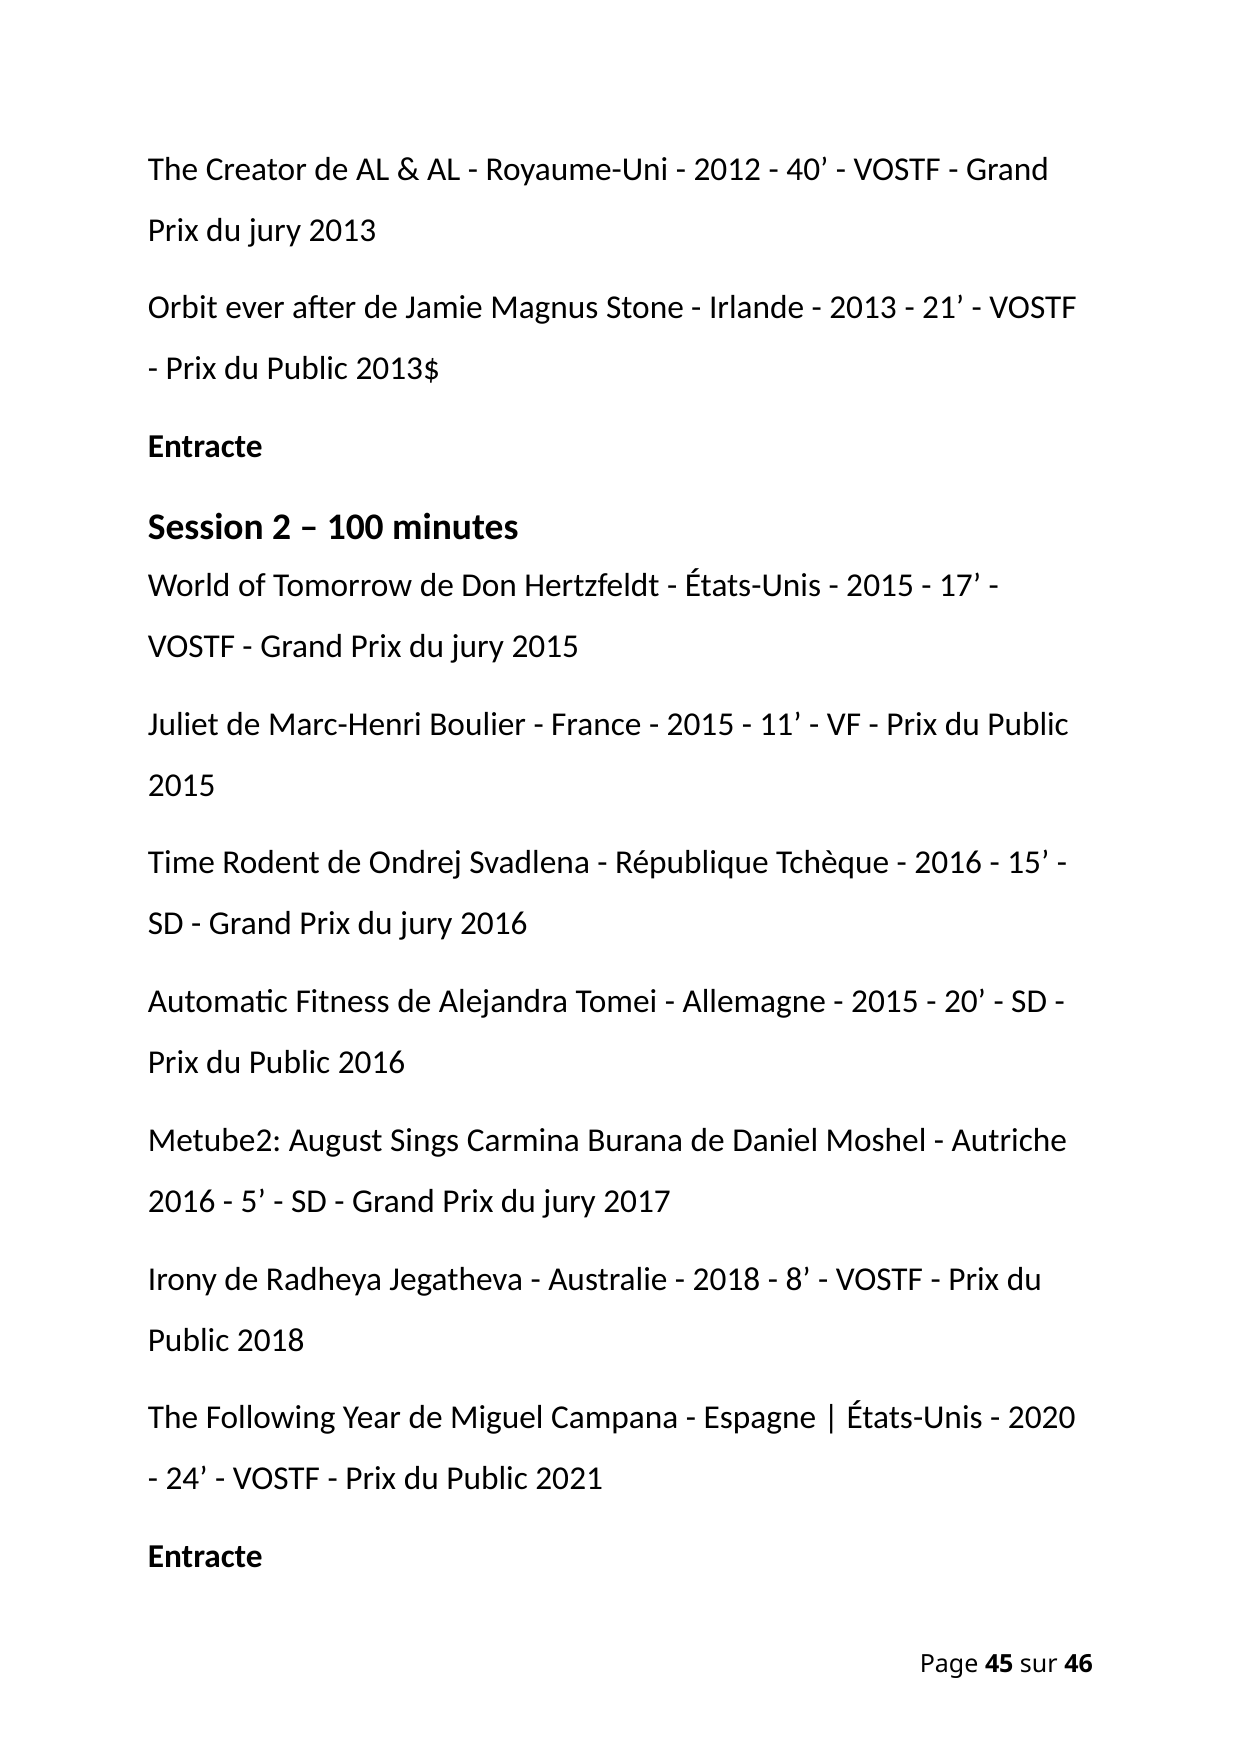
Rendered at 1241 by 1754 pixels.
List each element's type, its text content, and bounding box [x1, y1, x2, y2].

text The Following Year de Miguel Campana - Espagne | États-Unis - 2020 - 24’ - VOSTF - Prix du Public 2021 [148, 1396, 1093, 1498]
text World of Tomorrow de Don Hertzfeldt - États-Unis - 2015 - 17’ - VOSTF - Grand Prix du jury 2015 [148, 564, 1093, 666]
text Entracte [148, 1535, 1093, 1576]
subtitle Session 2 – 100 minutes [148, 503, 1093, 549]
text Time Rodent de Ondrej Svadlena - République Tchèque - 2016 - 15’ - SD - Grand Prix du jury 2016 [148, 841, 1093, 943]
text Irony de Radheya Jegatheva - Australie - 2018 - 8’ - VOSTF - Prix du Public 2018 [148, 1258, 1093, 1359]
text Metube2: August Sings Carmina Burana de Daniel Moshel - Autriche 2016 - 5’ - SD - Grand Prix du jury 2017 [148, 1119, 1093, 1221]
text Orbit ever after de Jamie Magnus Stone - Irlande - 2013 - 21’ - VOSTF - Prix du Public 2013$ [148, 286, 1093, 388]
text Juliet de Marc-Henri Boulier - France - 2015 - 11’ - VF - Prix du Public 2015 [148, 703, 1093, 804]
text The Creator de AL & AL - Royaume-Uni - 2012 - 40’ - VOSTF - Grand Prix du jury 2013 [148, 148, 1093, 249]
text Entracte [148, 425, 1093, 466]
text Automatic Fitness de Alejandra Tomei - Allemagne - 2015 - 20’ - SD - Prix du Public 2016 [148, 980, 1093, 1082]
